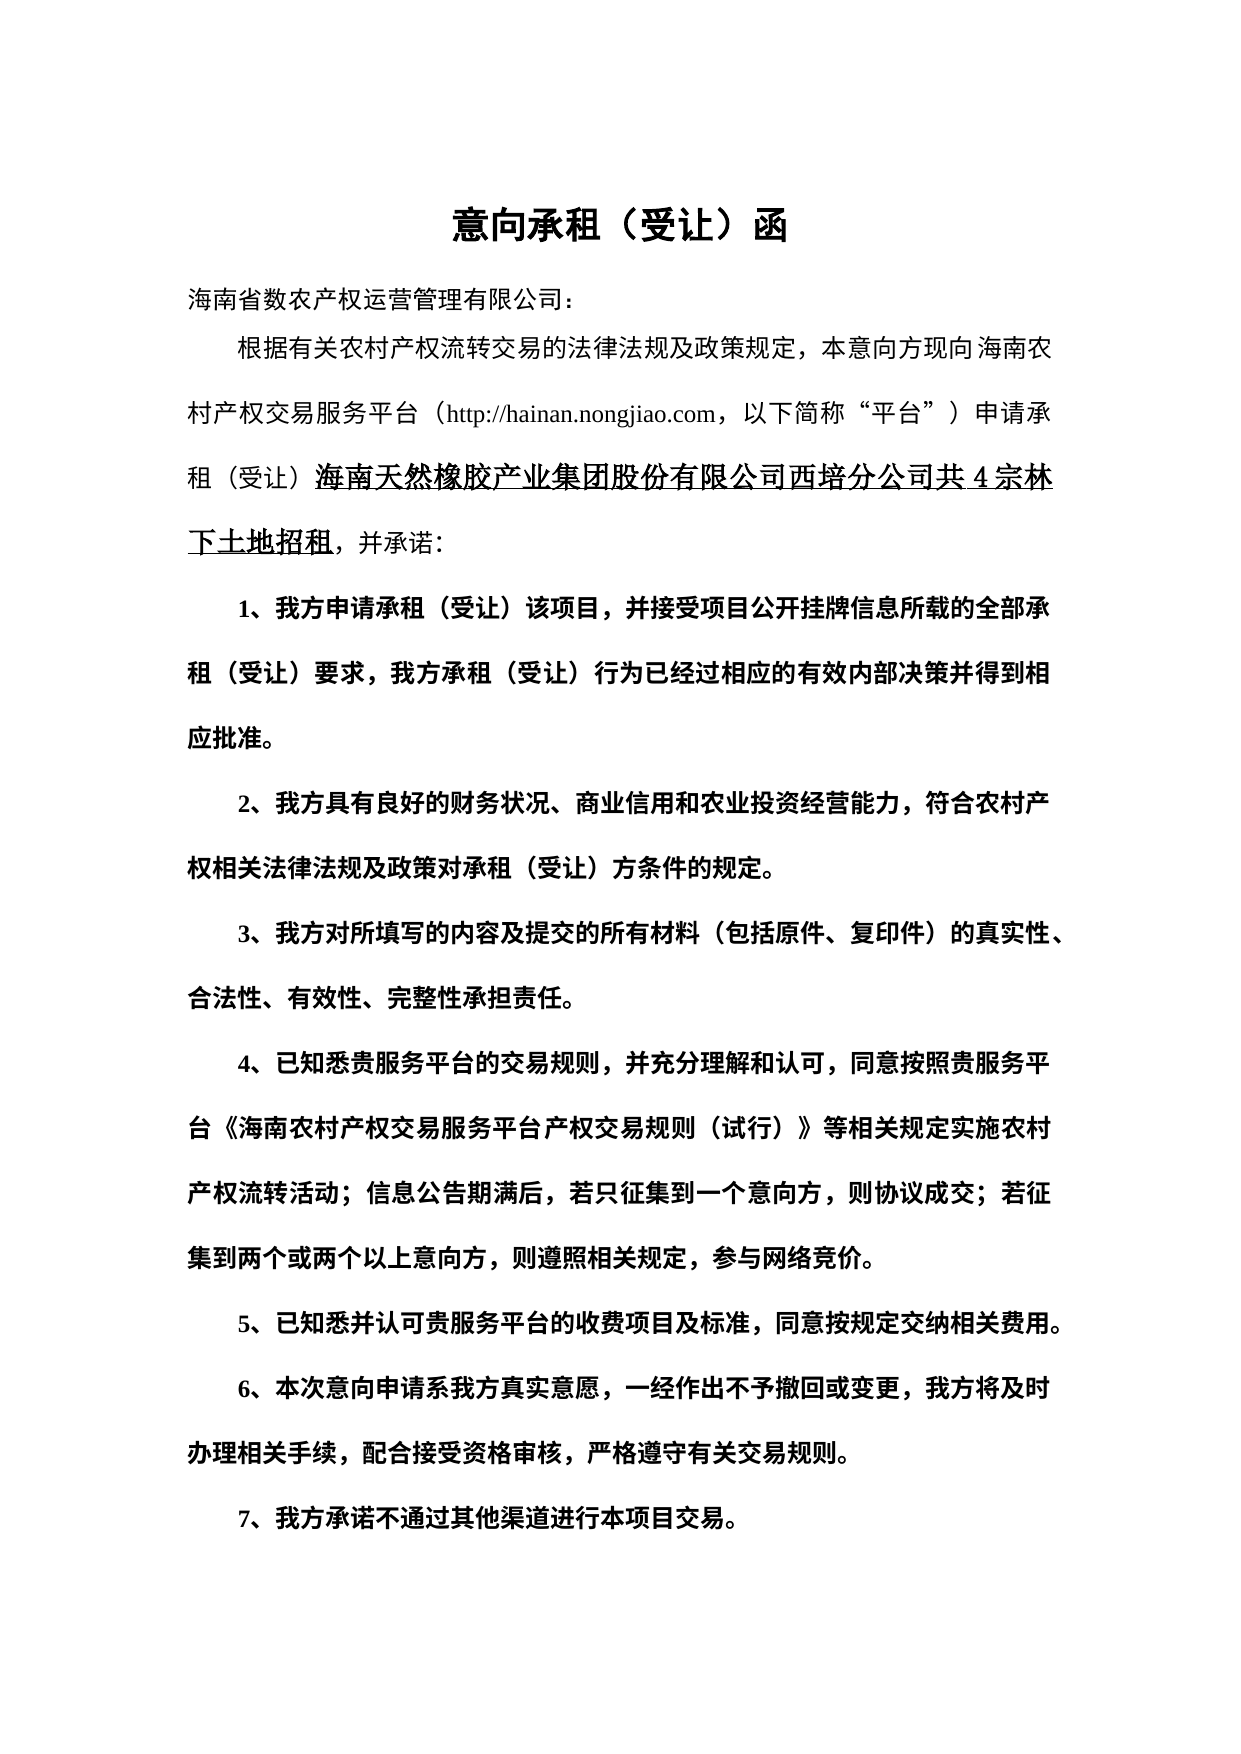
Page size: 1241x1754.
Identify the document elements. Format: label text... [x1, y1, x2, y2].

text 根据有关农村产权流转交易的法律法规及政策规定，本意向方现向海南农村产权交易服务平台（http://hainan.nongjiao.com，以下简称“平台”）申请承租（受让）海南天然橡胶产业集团股份有限公司西培分公司共4宗林下土地招租，并承诺： [187, 314, 1053, 574]
text 6、本次意向申请系我方真实意愿，一经作出不予撤回或变更，我方将及时办理相关手续，配合接受资格审核，严格遵守有关交易规则。 [187, 1354, 1053, 1484]
text 4、已知悉贵服务平台的交易规则，并充分理解和认可，同意按照贵服务平台《海南农村产权交易服务平台产权交易规则（试行）》等相关规定实施农村产权流转活动；信息公告期满后，若只征集到一个意向方，则协议成交；若征集到两个或两个以上意向方，则遵照相关规定，参与网络竞价。 [187, 1029, 1053, 1289]
text 海南省数农产权运营管理有限公司： [187, 281, 1053, 314]
text 5、已知悉并认可贵服务平台的收费项目及标准，同意按规定交纳相关费用。 [187, 1289, 1053, 1354]
text 7、我方承诺不通过其他渠道进行本项目交易。 [187, 1484, 1053, 1549]
text 1、我方申请承租（受让）该项目，并接受项目公开挂牌信息所载的全部承租（受让）要求，我方承租（受让）行为已经过相应的有效内部决策并得到相应批准。 [187, 574, 1053, 769]
text 2、我方具有良好的财务状况、商业信用和农业投资经营能力，符合农村产权相关法律法规及政策对承租（受让）方条件的规定。 [187, 769, 1053, 899]
subtitle 意向承租（受让）函 [187, 189, 1053, 254]
text 3、我方对所填写的内容及提交的所有材料（包括原件、复印件）的真实性、合法性、有效性、完整性承担责任。 [187, 899, 1053, 1029]
